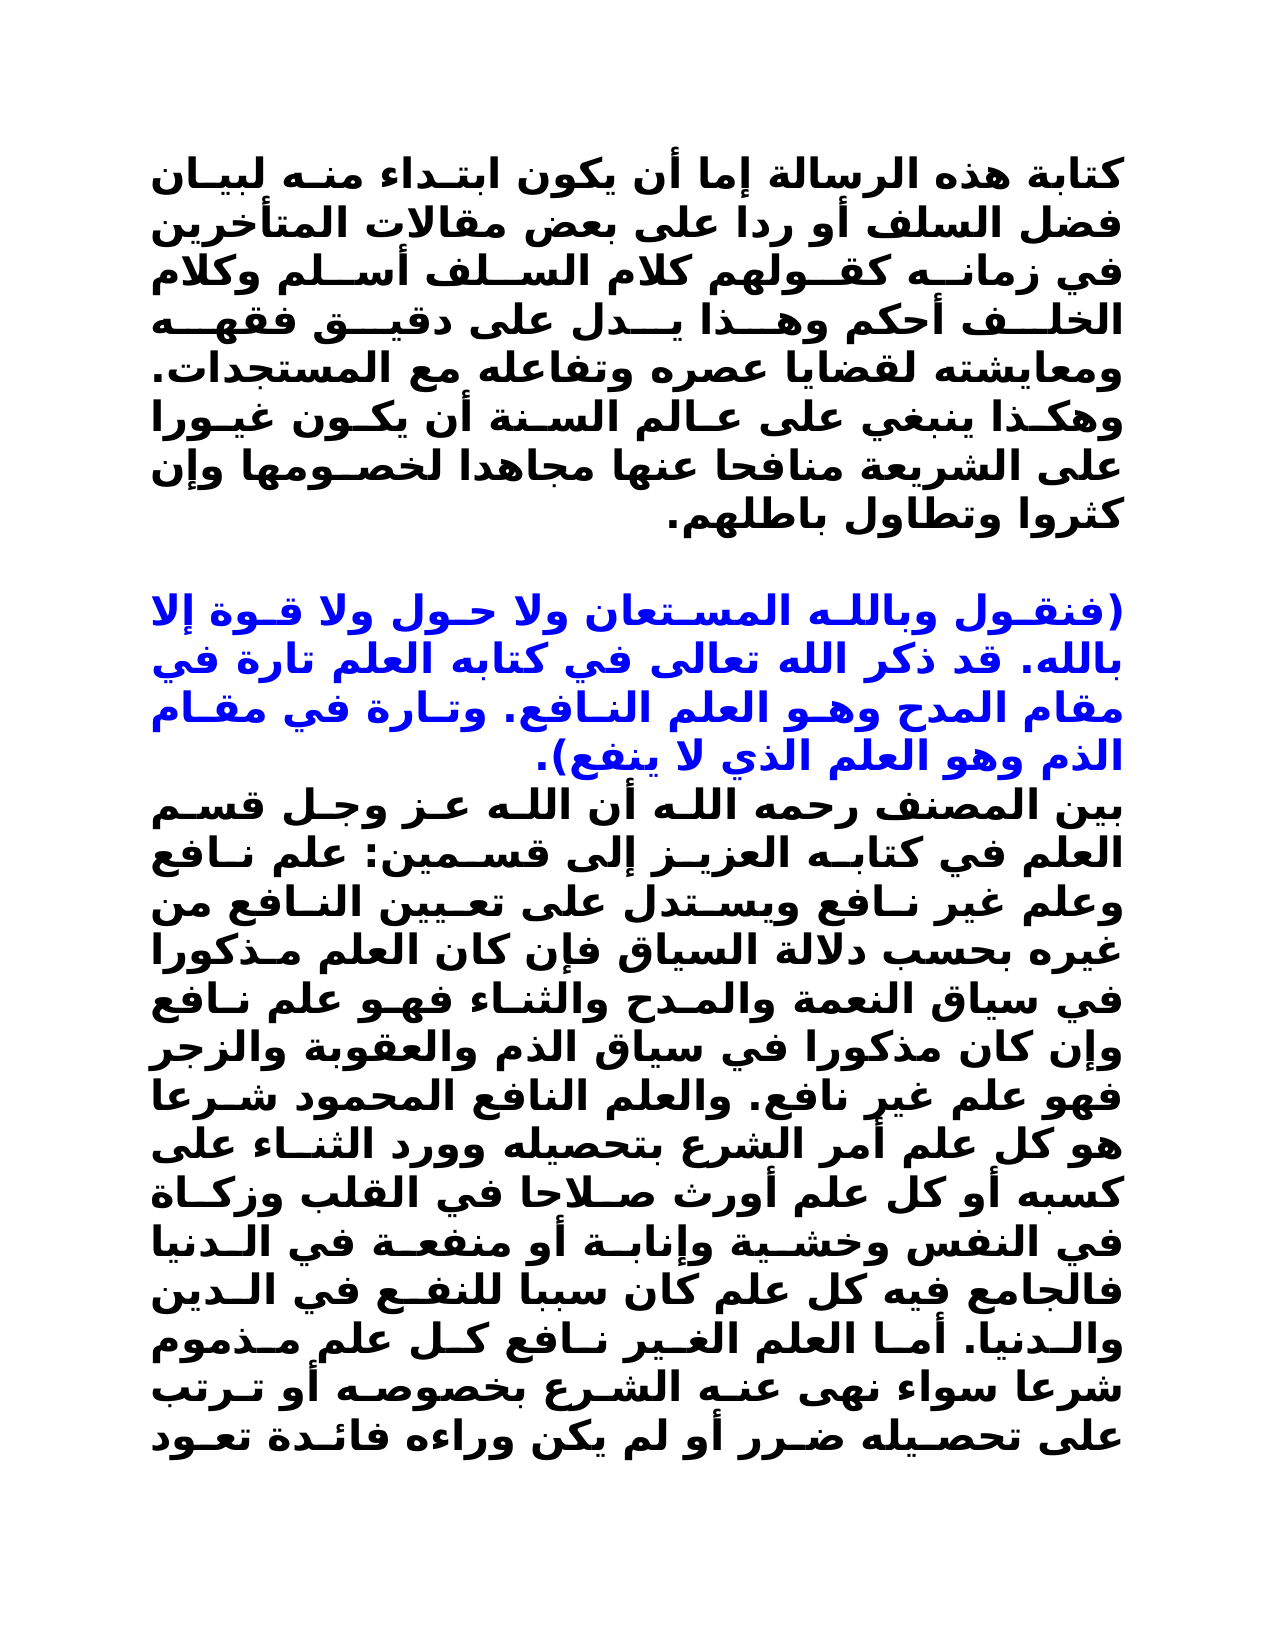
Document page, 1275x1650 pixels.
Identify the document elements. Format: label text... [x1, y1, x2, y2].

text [150, 150, 1125, 538]
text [150, 780, 1125, 1460]
text (فنقول وبالله المستعان ولا حول ولا قوة إلا بالله. قد ذكر الله تعالى في كتابه العلم تارة في مقام المدح وهو العلم النافع. وتارة في مقام الذم وهو العلم الذي لا ينفع). [150, 586, 1125, 780]
